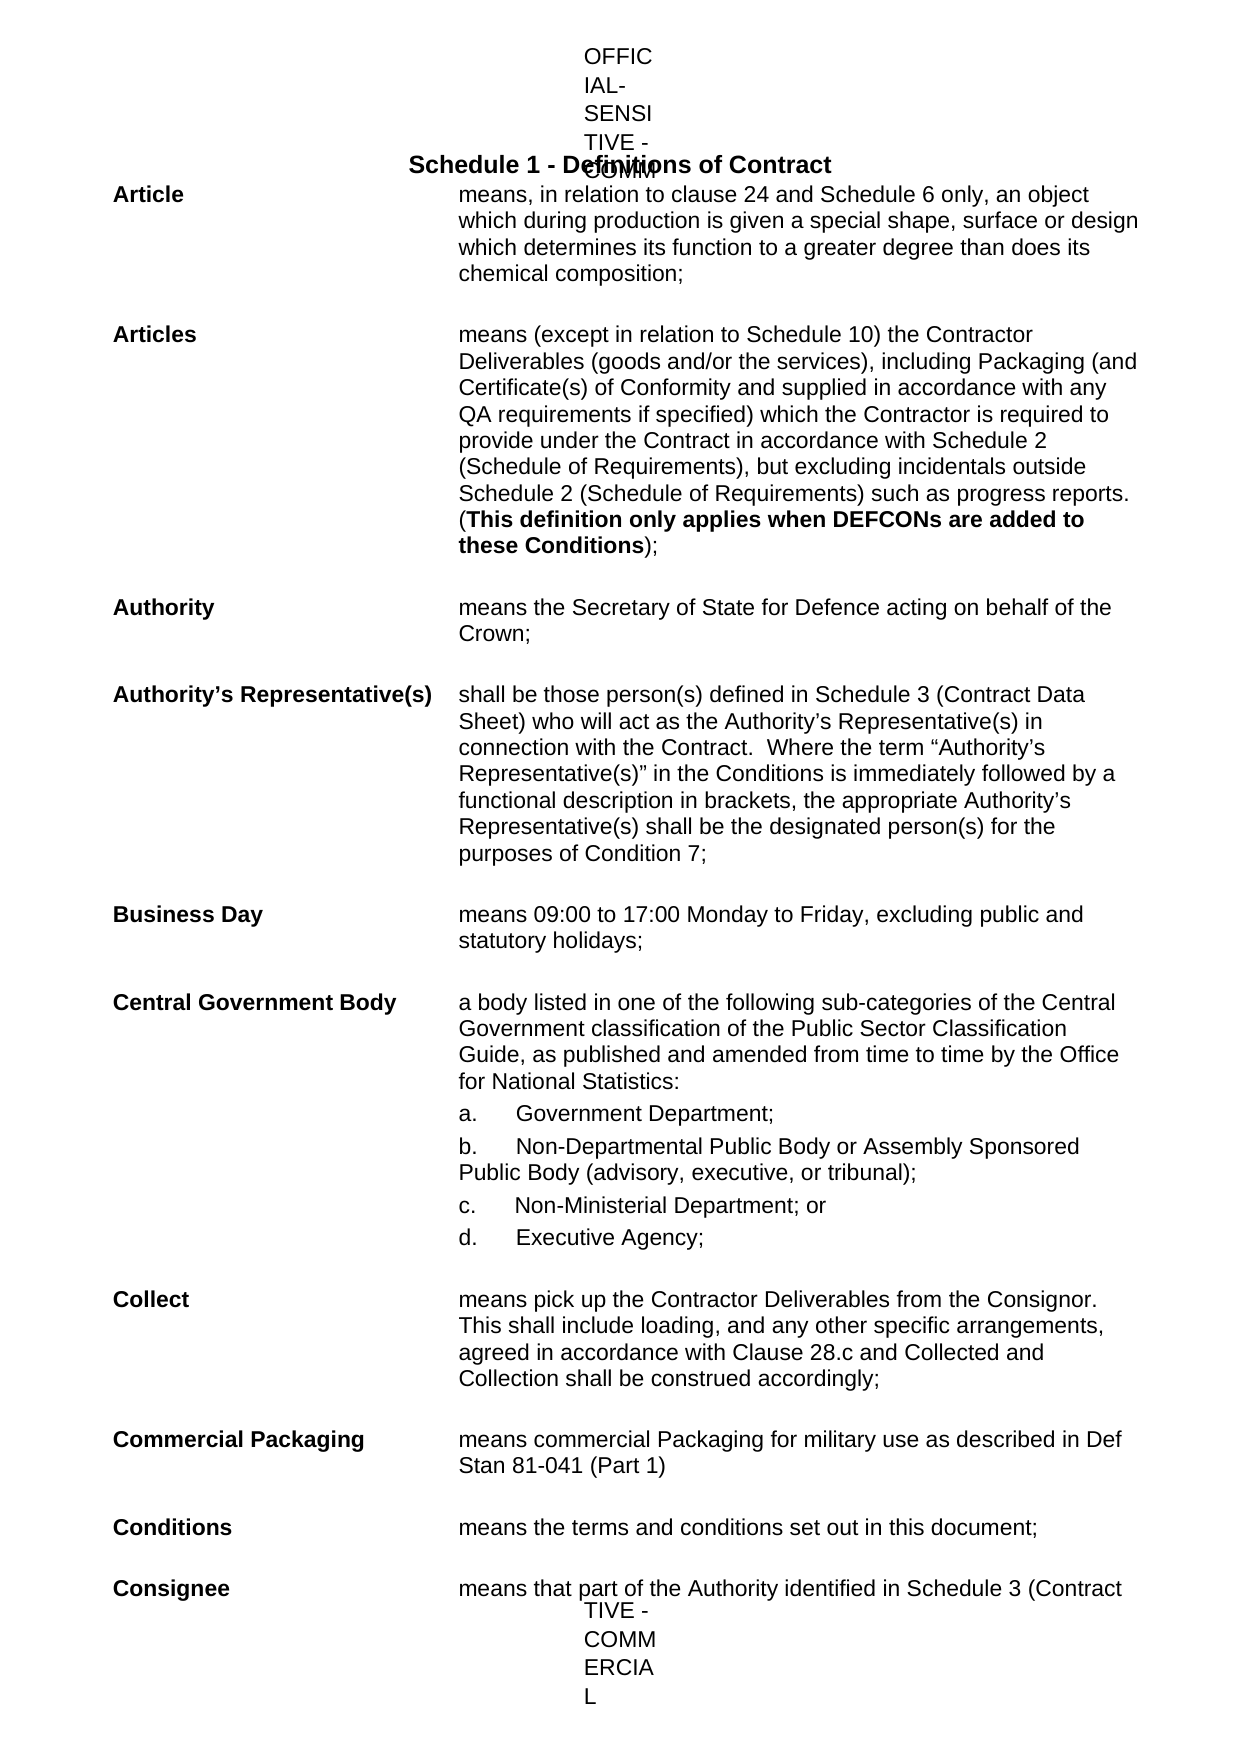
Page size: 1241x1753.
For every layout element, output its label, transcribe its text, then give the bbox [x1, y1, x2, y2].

table_cell means 09:00 to 17:00 Monday to Friday, excluding public and statutory holidays; [447, 901, 1139, 988]
table_cell shall be those person(s) defined in Schedule 3 (Contract Data Sheet) who will act as the Authority’s Representative(s) in connection with the Contract. Where the term “Authority’s Representative(s)” in the Conditions is immediately followed by a functional description in brackets, the appropriate Authority’s Representative(s) shall be the designated person(s) for the purposes of Condition 7; [447, 681, 1139, 901]
table_cell Commercial Packaging [101, 1426, 447, 1514]
table_cell Collect [101, 1286, 447, 1426]
table_cell means the Secretary of State for Defence acting on behalf of the Crown; [447, 594, 1139, 681]
table_header means, in relation to clause 24 and Schedule 6 only, an object which during production is given a special shape, surface or design which determines its function to a greater degree than does its chemical composition; [447, 181, 1139, 321]
table_cell Conditions [101, 1514, 447, 1575]
table_cell Authority’s Representative(s) [101, 681, 447, 901]
table_cell means the terms and conditions set out in this document; [447, 1514, 1139, 1575]
table_cell means commercial Packaging for military use as described in Def Stan 81-041 (Part 1) [447, 1426, 1139, 1514]
table_header Article [101, 181, 447, 321]
text Schedule 1 - Definitions of Contract [150, 150, 1090, 179]
table_cell Authority [101, 594, 447, 681]
table_cell a body listed in one of the following sub-categories of the Central Government classification of the Public Sector Classification Guide, as published and amended from time to time by the Office for National Statistics: a. Government Department; b. Non-Departmental Public Body or Assembly Sponsored Public Body (advisory, executive, or tribunal); c. Non-Ministerial Department; or d. Executive Agency; [447, 989, 1139, 1286]
table_cell means pick up the Contractor Deliverables from the Consignor. This shall include loading, and any other specific arrangements, agreed in accordance with Clause 28.c and Collected and Collection shall be construed accordingly; [447, 1286, 1139, 1426]
table_cell means (except in relation to Schedule 10) the Contractor Deliverables (goods and/or the services), including Packaging (and Certificate(s) of Conformity and supplied in accordance with any QA requirements if specified) which the Contractor is required to provide under the Contract in accordance with Schedule 2 (Schedule of Requirements), but excluding incidentals outside Schedule 2 (Schedule of Requirements) such as progress reports. (This definition only applies when DEFCONs are added to these Conditions); [447, 321, 1139, 594]
table_cell Central Government Body [101, 989, 447, 1286]
table_cell Consignee [101, 1575, 447, 1602]
table_cell Articles [101, 321, 447, 594]
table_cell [447, 1575, 1139, 1602]
table_cell Business Day [101, 901, 447, 988]
